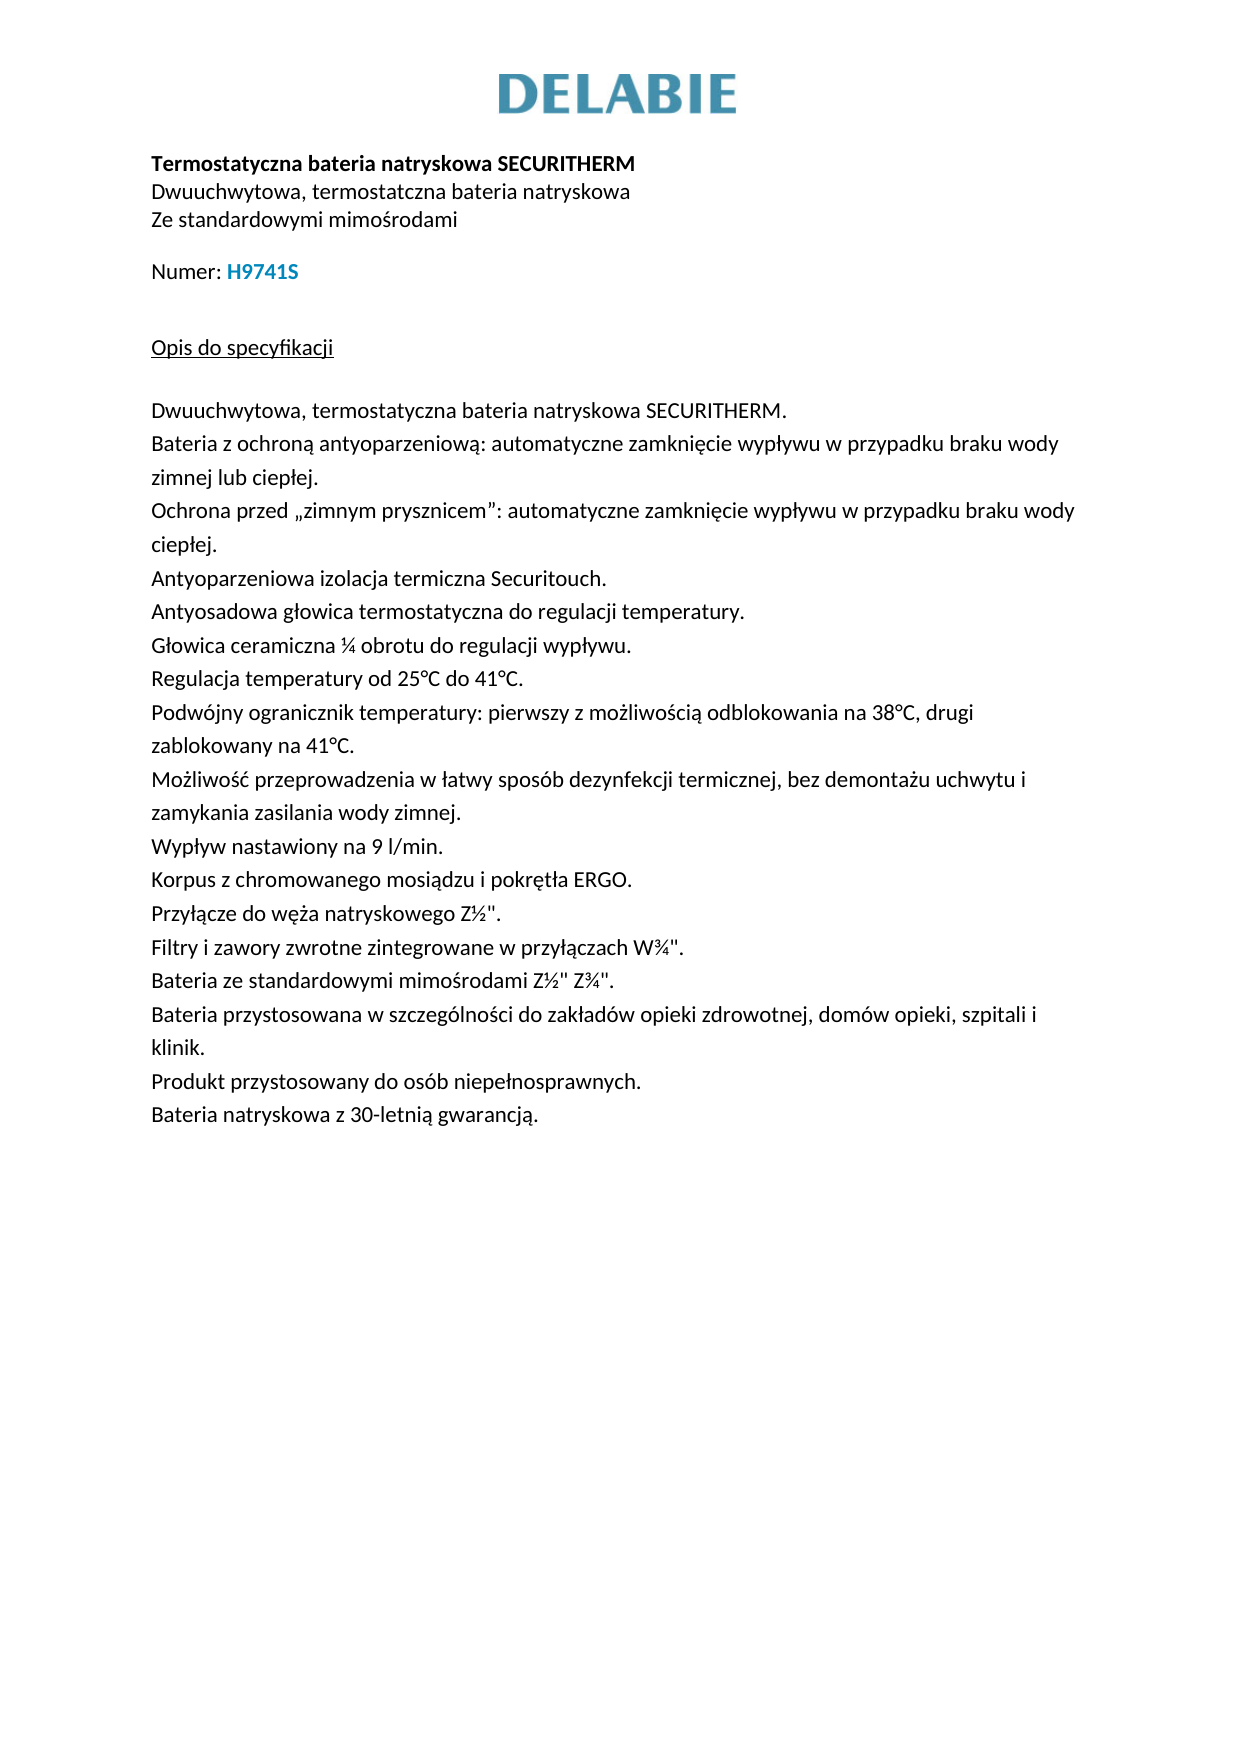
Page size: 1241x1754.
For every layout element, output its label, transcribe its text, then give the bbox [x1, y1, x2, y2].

text Filtry i zawory zwrotne zintegrowane w przyłączach W¾". [151, 933, 1084, 961]
text Regulacja temperatury od 25°C do 41°C. [151, 664, 1084, 692]
text Korpus z chromowanego mosiądzu i pokrętła ERGO. [151, 866, 1084, 894]
text Termostatyczna bateria natryskowa SECURITHERM [151, 149, 1084, 177]
text Głowica ceramiczna ¼ obrotu do regulacji wypływu. [151, 631, 1084, 659]
text Bateria ze standardowymi mimośrodami Z½" Z¾". [151, 966, 1084, 994]
text Ze standardowymi mimośrodami [151, 205, 1084, 233]
text Dwuuchwytowa, termostatyczna bateria natryskowa SECURITHERM. [151, 396, 1084, 424]
text Podwójny ogranicznik temperatury: pierwszy z możliwością odblokowania na 38°C, drugi zablokowany na 41°C. [151, 698, 1084, 759]
text Numer: H9741S [151, 257, 1084, 285]
text Przyłącze do węża natryskowego Z½". [151, 899, 1084, 927]
text Bateria natryskowa z 30-letnią gwarancją. [151, 1100, 1084, 1128]
text Opis do specyfikacji [151, 333, 1084, 361]
text Ochrona przed „zimnym prysznicem”: automatyczne zamknięcie wypływu w przypadku braku wody ciepłej. [151, 497, 1084, 558]
text Bateria przystosowana w szczególności do zakładów opieki zdrowotnej, domów opieki, szpitali i klinik. [151, 1000, 1084, 1061]
text Wypływ nastawiony na 9 l/min. [151, 832, 1084, 860]
picture [497, 74, 738, 114]
text Antyosadowa głowica termostatyczna do regulacji temperatury. [151, 597, 1084, 625]
text Produkt przystosowany do osób niepełnosprawnych. [151, 1067, 1084, 1095]
text Bateria z ochroną antyoparzeniową: automatyczne zamknięcie wypływu w przypadku braku wody zimnej lub ciepłej. [151, 429, 1084, 491]
text Antyoparzeniowa izolacja termiczna Securitouch. [151, 564, 1084, 592]
text Możliwość przeprowadzenia w łatwy sposób dezynfekcji termicznej, bez demontażu uchwytu i zamykania zasilania wody zimnej. [151, 765, 1084, 827]
text Dwuuchwytowa, termostatczna bateria natryskowa [151, 177, 1084, 205]
